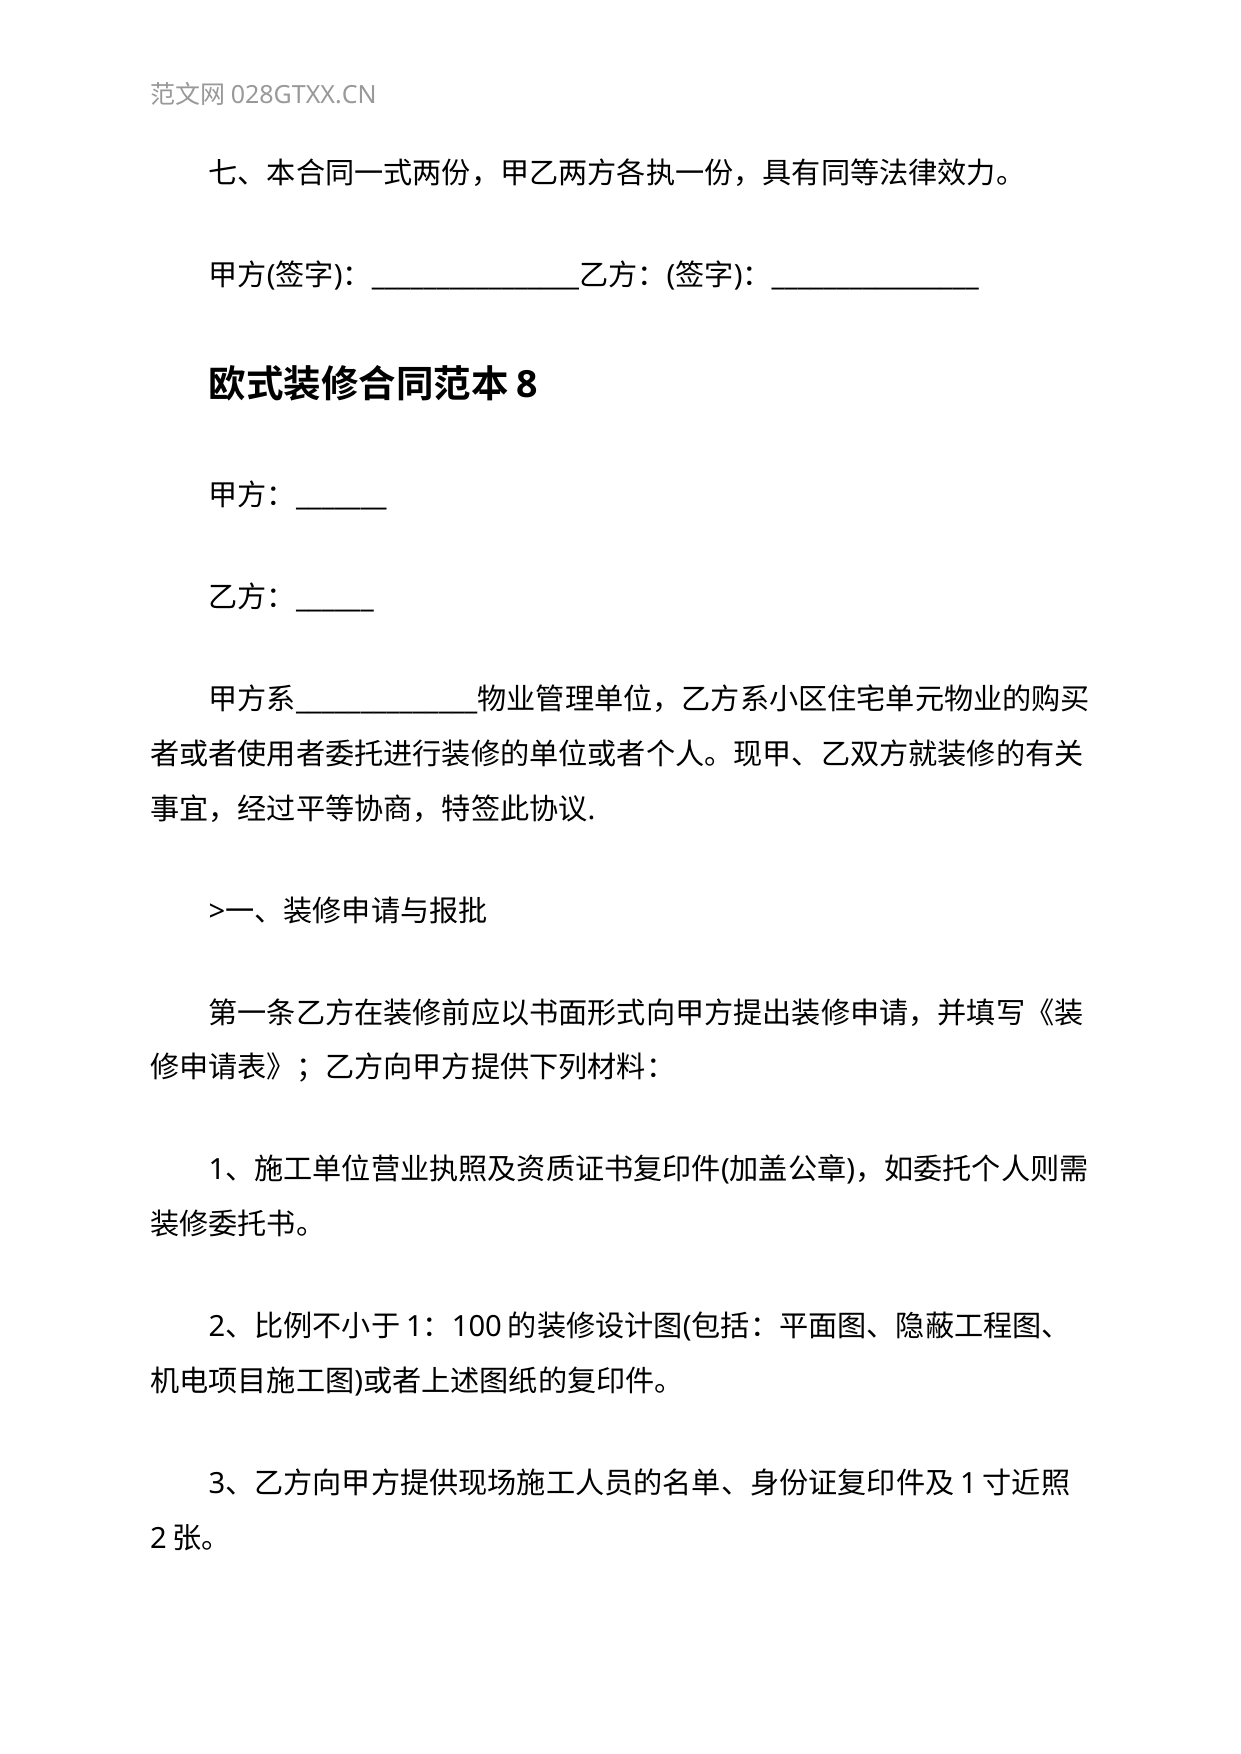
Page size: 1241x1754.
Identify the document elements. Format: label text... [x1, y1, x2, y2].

text 2、比例不小于1：100的装修设计图(包括：平面图、隐蔽工程图、机电项目施工图)或者上述图纸的复印件。 [150, 1303, 1090, 1400]
text 3、乙方向甲方提供现场施工人员的名单、身份证复印件及1寸近照2张。 [150, 1459, 1090, 1557]
text 乙方：______ [150, 573, 1090, 616]
text 第一条乙方在装修前应以书面形式向甲方提出装修申请，并填写《装修申请表》；乙方向甲方提供下列材料： [150, 989, 1090, 1086]
text 甲方系______________物业管理单位，乙方系小区住宅单元物业的购买者或者使用者委托进行装修的单位或者个人。现甲、乙双方就装修的有关事宜，经过平等协商，特签此协议. [150, 675, 1090, 828]
text 甲方(签字)：________________乙方：(签字)：________________ [150, 252, 1090, 294]
text 七、本合同一式两份，甲乙两方各执一份，具有同等法律效力。 [150, 150, 1090, 192]
text 1、施工单位营业执照及资质证书复印件(加盖公章)，如委托个人则需装修委托书。 [150, 1146, 1090, 1243]
text >一、装修申请与报批 [150, 887, 1090, 929]
text 欧式装修合同范本8 [150, 354, 1090, 408]
text 甲方：_______ [150, 471, 1090, 514]
